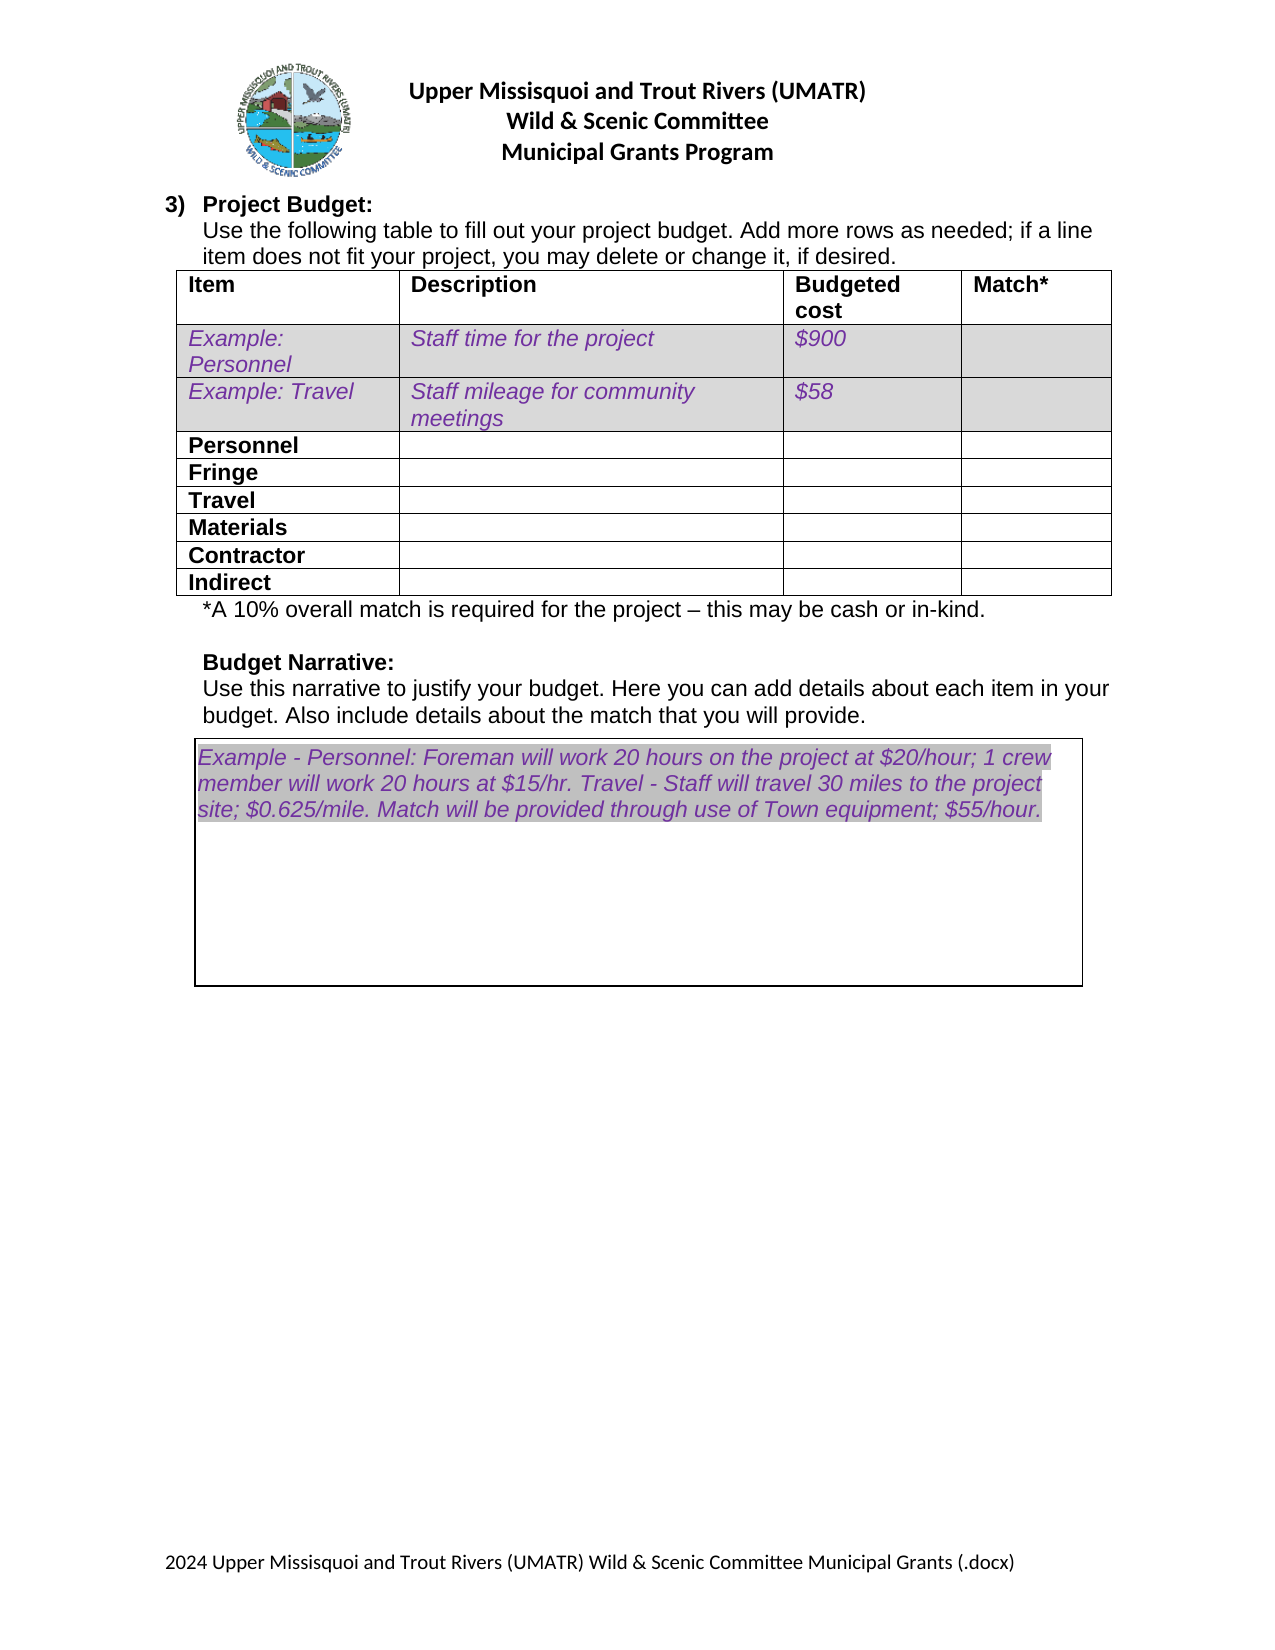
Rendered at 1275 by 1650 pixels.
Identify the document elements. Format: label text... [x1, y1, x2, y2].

table_cell Staff mileage for community meetings [400, 378, 783, 431]
table_cell [784, 569, 961, 595]
table_cell Example: Travel [177, 378, 399, 431]
table_cell [784, 487, 961, 513]
table_cell Fringe [177, 459, 399, 486]
table_cell Indirect [177, 569, 399, 595]
table_cell Example: Personnel [177, 325, 399, 377]
table_cell $900 [784, 325, 961, 377]
text Use this narrative to justify your budget. Here you can add details about each item in your budget. Also include details about the match that you will provide. [202, 675, 1110, 728]
table_cell [962, 542, 1111, 568]
picture [217, 44, 362, 191]
table_cell [784, 459, 961, 486]
table_cell [784, 514, 961, 541]
text Budget Narrative: [202, 649, 1110, 675]
table_cell [400, 569, 783, 595]
table_cell [400, 514, 783, 541]
table_cell Personnel [177, 432, 399, 458]
table_cell [962, 459, 1111, 486]
table_cell [962, 325, 1111, 377]
table_cell Staff time for the project [400, 325, 783, 377]
table_cell [962, 569, 1111, 595]
table_cell [962, 514, 1111, 541]
table_header Budgeted cost [784, 271, 961, 323]
table_cell [784, 432, 961, 458]
table_header Item [177, 271, 399, 323]
table_cell Contractor [177, 542, 399, 568]
table_header Description [400, 271, 783, 323]
table_cell [962, 487, 1111, 513]
text Example - Personnel: Foreman will work 20 hours on the project at $20/hour; 1 crew member will work 20 hours at $15/hr. Travel - Staff will travel 30 miles to the project site; $0.625/mile. Match will be provided through use of Town equipment; $55/hour. [196, 741, 1081, 822]
table_cell [962, 378, 1111, 431]
text *A 10% overall match is required for the project – this may be cash or in-kind. [202, 596, 1110, 623]
table_cell $58 [784, 378, 961, 431]
table_cell [400, 487, 783, 513]
table_cell [400, 542, 783, 568]
table_cell [400, 459, 783, 486]
table_cell Travel [177, 487, 399, 513]
table_cell Materials [177, 514, 399, 541]
table_header Match* [962, 271, 1111, 323]
text Use the following table to fill out your project budget. Add more rows as needed; if a line item does not fit your project, you may delete or change it, if desired. [202, 217, 1110, 270]
table_cell [784, 542, 961, 568]
table_cell [962, 432, 1111, 458]
table_cell [400, 432, 783, 458]
list Project Budget: [165, 191, 1110, 217]
